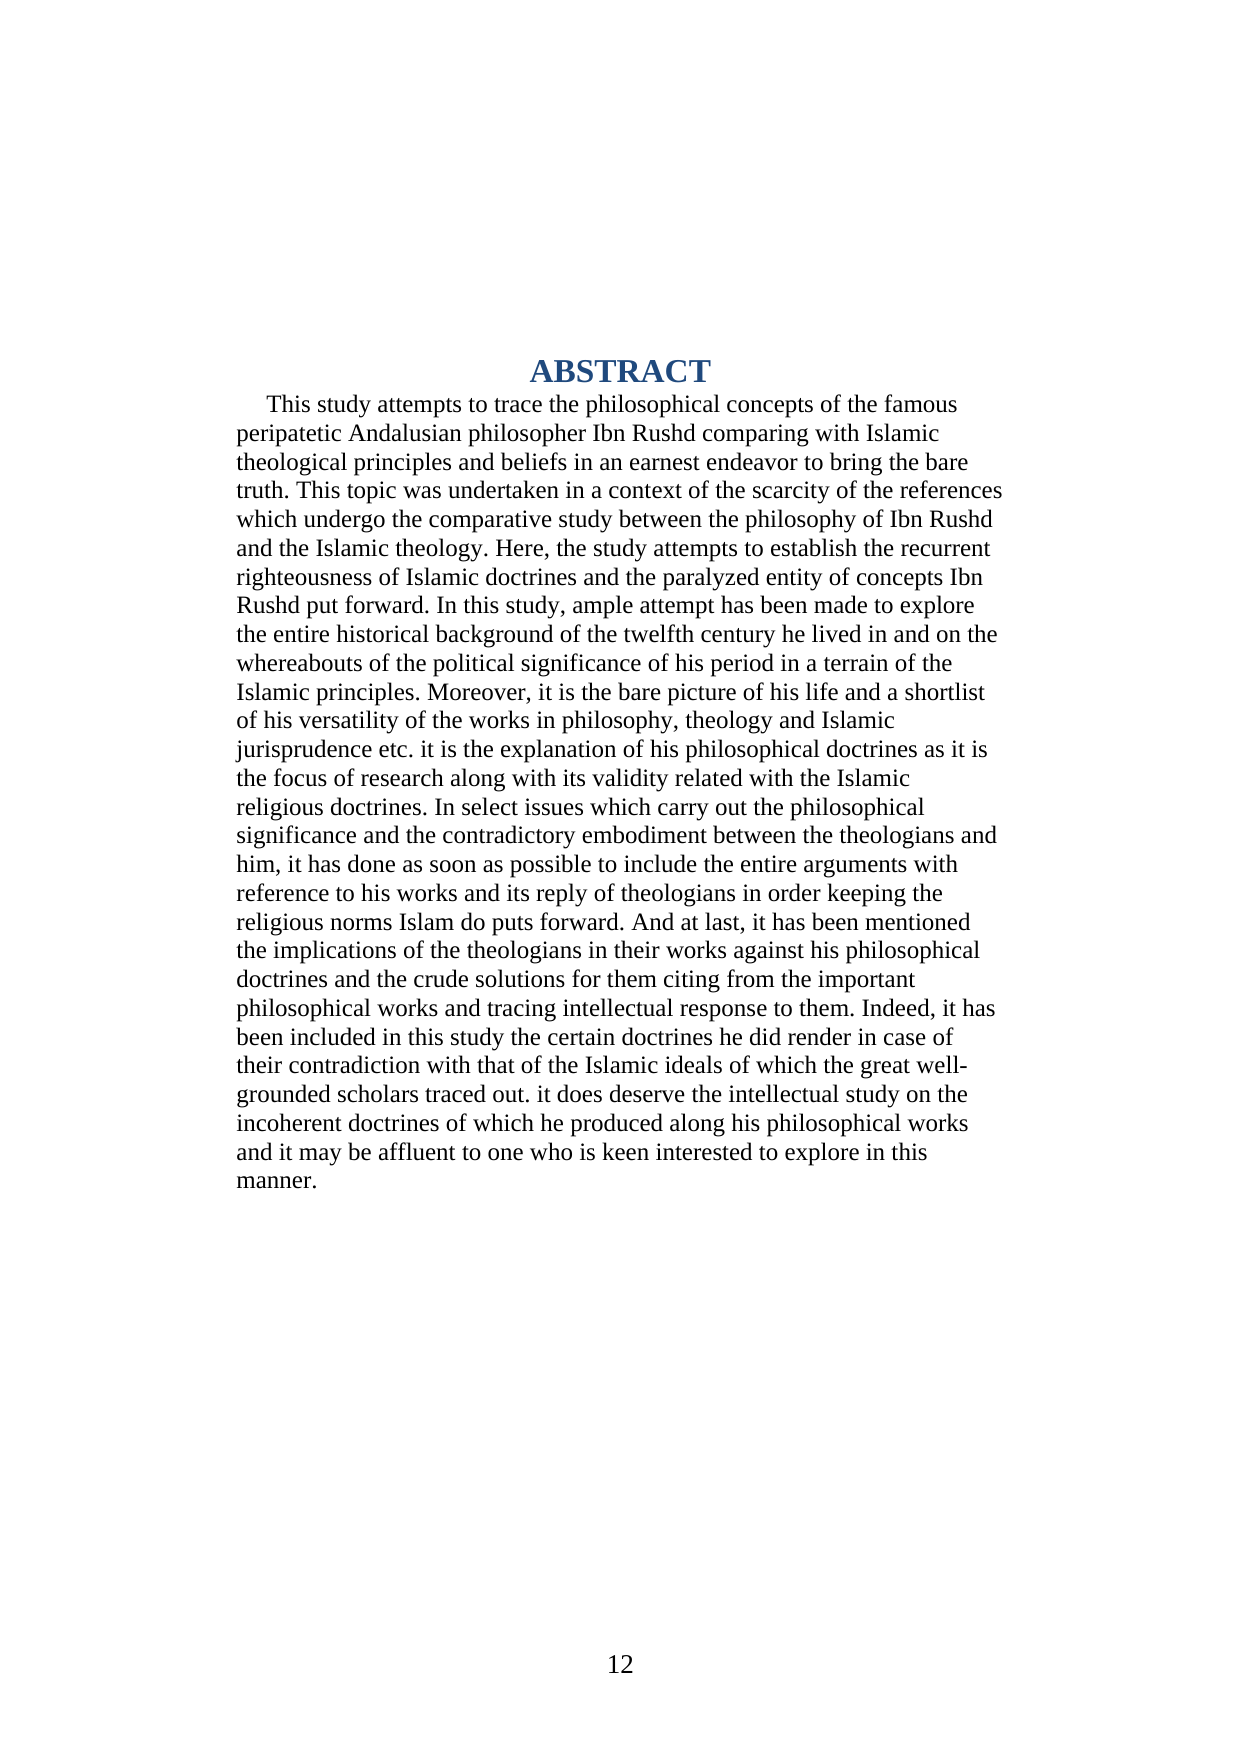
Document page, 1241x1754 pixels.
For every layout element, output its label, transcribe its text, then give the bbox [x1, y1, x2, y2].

subtitle ABSTRACT [236, 351, 1004, 389]
text This study attempts to trace the philosophical concepts of the famous peripatetic Andalusian philosopher Ibn Rushd comparing with Islamic theological principles and beliefs in an earnest endeavor to bring the bare truth. This topic was undertaken in a context of the scarcity of the references which undergo the comparative study between the philosophy of Ibn Rushd and the Islamic theology. Here, the study attempts to establish the recurrent righteousness of Islamic doctrines and the paralyzed entity of concepts Ibn Rushd put forward. In this study, ample attempt has been made to explore the entire historical background of the twelfth century he lived in and on the whereabouts of the political significance of his period in a terrain of the Islamic principles. Moreover, it is the bare picture of his life and a shortlist of his versatility of the works in philosophy, theology and Islamic jurisprudence etc. it is the explanation of his philosophical doctrines as it is the focus of research along with its validity related with the Islamic religious doctrines. In select issues which carry out the philosophical significance and the contradictory embodiment between the theologians and him, it has done as soon as possible to include the entire arguments with reference to his works and its reply of theologians in order keeping the religious norms Islam do puts forward. And at last, it has been mentioned the implications of the theologians in their works against his philosophical doctrines and the crude solutions for them citing from the important philosophical works and tracing intellectual response to them. Indeed, it has been included in this study the certain doctrines he did render in case of their contradiction with that of the Islamic ideals of which the great well-grounded scholars traced out. it does deserve the intellectual study on the incoherent doctrines of which he produced along his philosophical works and it may be affluent to one who is keen interested to explore in this manner. [236, 389, 1004, 1194]
